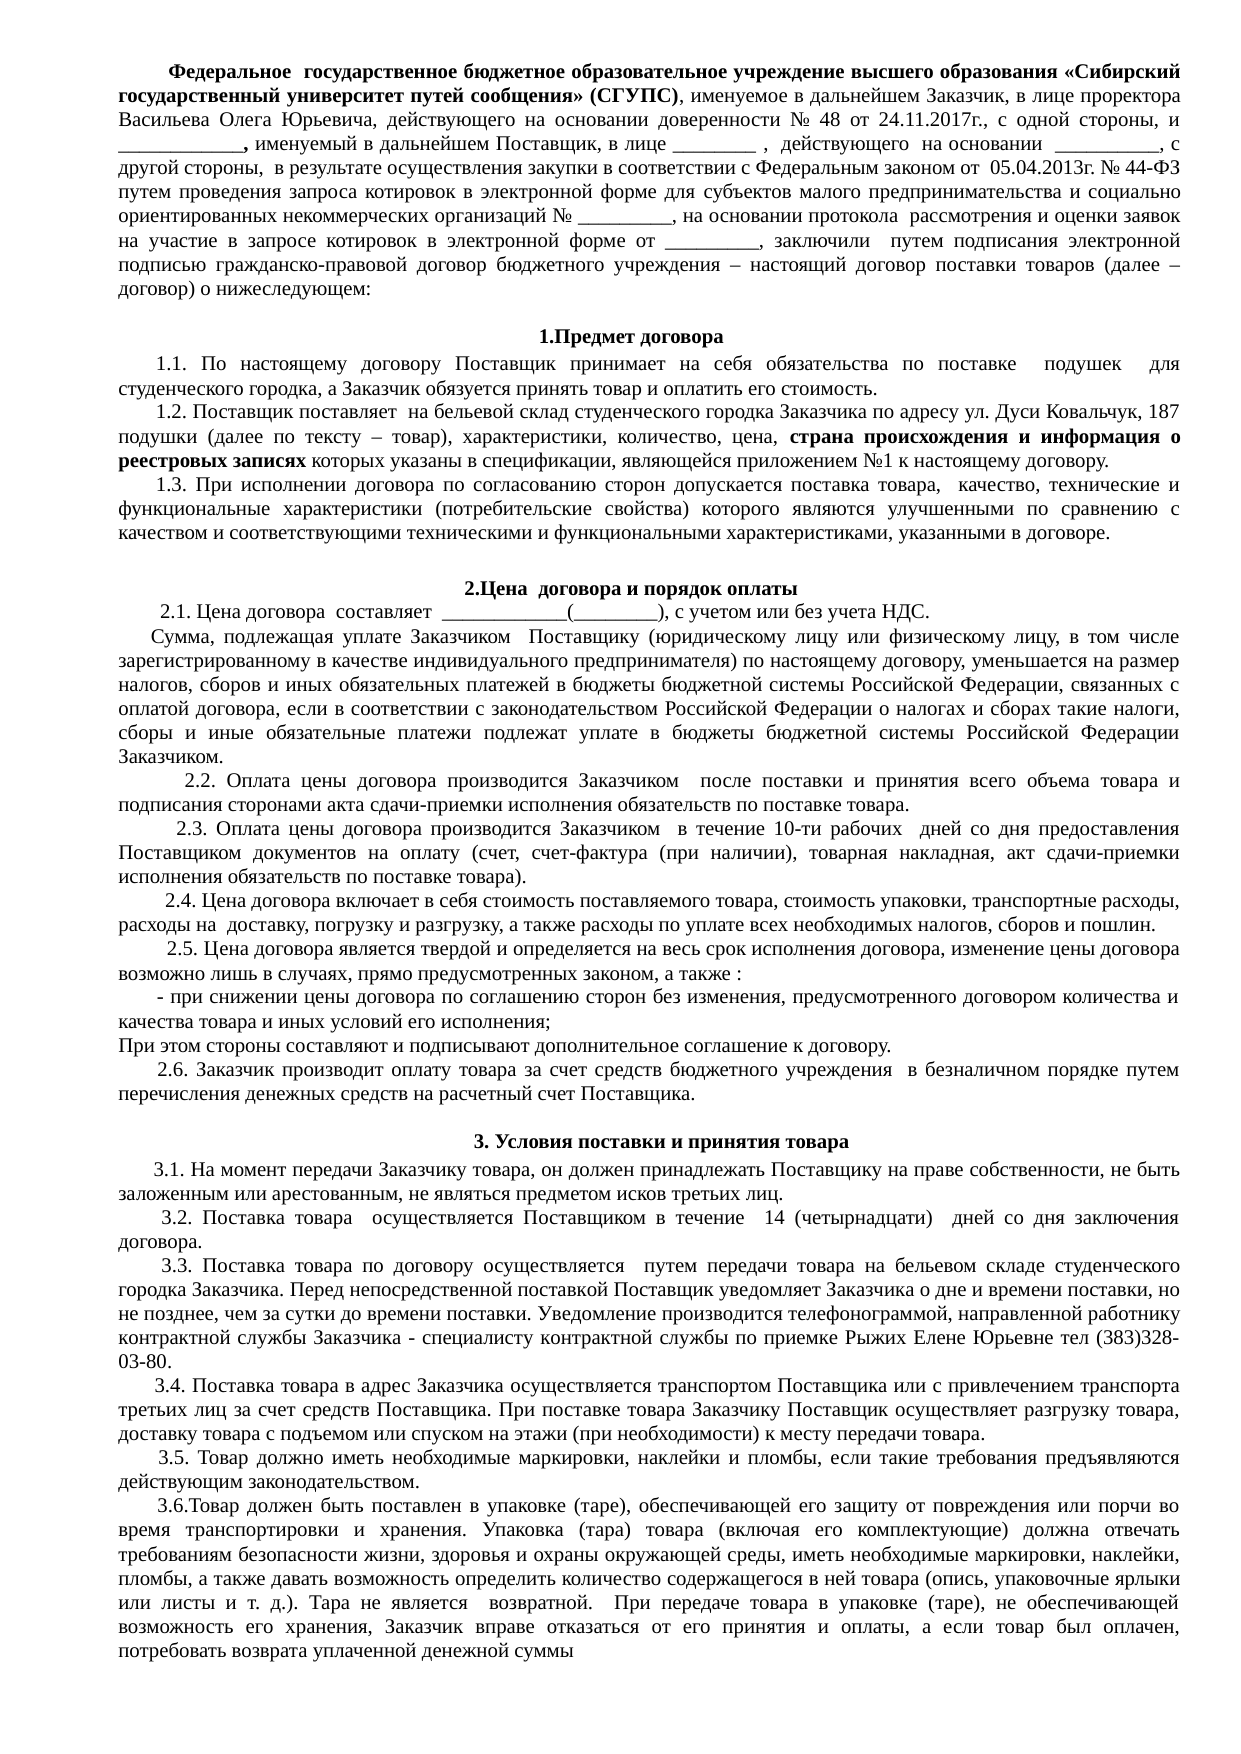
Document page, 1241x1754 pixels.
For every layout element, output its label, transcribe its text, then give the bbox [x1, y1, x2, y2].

text 3.4. Поставка товара в адрес Заказчика осуществляется транспортом Поставщика или с привлечением транспорта третьих лиц за счет средств Поставщика. При поставке товара Заказчику Поставщик осуществляет разгрузку товара, доставку товара с подъемом или спуском на этажи (при необходимости) к месту передачи товара. [118, 1373, 1181, 1445]
text 2.2. Оплата цены договора производится Заказчиком после поставки и принятия всего объема товара и подписания сторонами акта сдачи-приемки исполнения обязательств по поставке товара. [118, 768, 1181, 816]
text 3. Условия поставки и принятия товара [118, 1129, 1181, 1153]
text 2.1. Цена договора составляет ____________(________), с учетом или без учета НДС. [118, 599, 1181, 623]
text Федеральное государственное бюджетное образовательное учреждение высшего образования «Сибирский государственный университет путей сообщения» (СГУПС), именуемое в дальнейшем Заказчик, в лице проректора Васильева Олега Юрьевича, действующего на основании доверенности № 48 от 24.11.2017г., с одной стороны, и ____________, именуемый в дальнейшем Поставщик, в лице ________ , действующего на основании __________, с другой стороны, в результате осуществления закупки в соответствии с Федеральным законом от 05.04.2013г. № 44-ФЗ путем проведения запроса котировок в электронной форме для субъектов малого предпринимательства и социально ориентированных некоммерческих организаций № _________, на основании протокола рассмотрения и оценки заявок на участие в запросе котировок в электронной форме от _________, заключили путем подписания электронной подписью гражданско-правовой договор бюджетного учреждения – настоящий договор поставки товаров (далее – договор) о нижеследующем: [118, 59, 1181, 300]
text - при снижении цены договора по соглашению сторон без изменения, предусмотренного договором количества и качества товара и иных условий его исполнения; [118, 984, 1181, 1033]
text 3.5. Товар должно иметь необходимые маркировки, наклейки и пломбы, если такие требования предъявляются действующим законодательством. [118, 1445, 1181, 1493]
text 1.2. Поставщик поставляет на бельевой склад студенческого городка Заказчика по адресу ул. Дуси Ковальчук, 187 подушки (далее по тексту – товар), характеристики, количество, цена, страна происхождения и информация о реестровых записях которых указаны в спецификации, являющейся приложением №1 к настоящему договору. [118, 399, 1181, 472]
text 3.6.Товар должен быть поставлен в упаковке (таре), обеспечивающей его защиту от повреждения или порчи во время транспортировки и хранения. Упаковка (тара) товара (включая его комплектующие) должна отвечать требованиям безопасности жизни, здоровья и охраны окружающей среды, иметь необходимые маркировки, наклейки, пломбы, а также давать возможность определить количество содержащегося в ней товара (опись, упаковочные ярлыки или листы и т. д.). Тара не является возвратной. При передаче товара в упаковке (таре), не обеспечивающей возможность его хранения, Заказчик вправе отказаться от его принятия и оплаты, а если товар был оплачен, потребовать возврата уплаченной денежной суммы [118, 1493, 1181, 1662]
text 1.1. По настоящему договору Поставщик принимает на себя обязательства по поставке подушек для студенческого городка, а Заказчик обязуется принять товар и оплатить его стоимость. [118, 351, 1181, 399]
text 2.4. Цена договора включает в себя стоимость поставляемого товара, стоимость упаковки, транспортные расходы, расходы на доставку, погрузку и разгрузку, а также расходы по уплате всех необходимых налогов, сборов и пошлин. [118, 888, 1181, 936]
text Сумма, подлежащая уплате Заказчиком Поставщику (юридическому лицу или физическому лицу, в том числе зарегистрированному в качестве индивидуального предпринимателя) по настоящему договору, уменьшается на размер налогов, сборов и иных обязательных платежей в бюджеты бюджетной системы Российской Федерации, связанных с оплатой договора, если в соответствии с законодательством Российской Федерации о налогах и сборах такие налоги, сборы и иные обязательные платежи подлежат уплате в бюджеты бюджетной системы Российской Федерации Заказчиком. [118, 623, 1181, 768]
text 1.3. При исполнении договора по согласованию сторон допускается поставка товара, качество, технические и функциональные характеристики (потребительские свойства) которого являются улучшенными по сравнению с качеством и соответствующими техническими и функциональными характеристиками, указанными в договоре. [118, 472, 1181, 544]
text 3.3. Поставка товара по договору осуществляется путем передачи товара на бельевом складе студенческого городка Заказчика. Перед непосредственной поставкой Поставщик уведомляет Заказчика о дне и времени поставки, но не позднее, чем за сутки до времени поставки. Уведомление производится телефонограммой, направленной работнику контрактной службы Заказчика - специалисту контрактной службы по приемке Рыжих Елене Юрьевне тел (383)328-03-80. [118, 1253, 1181, 1373]
text 2.3. Оплата цены договора производится Заказчиком в течение 10-ти рабочих дней со дня предоставления Поставщиком документов на оплату (счет, счет-фактура (при наличии), товарная накладная, акт сдачи-приемки исполнения обязательств по поставке товара). [118, 816, 1181, 888]
text 3.2. Поставка товара осуществляется Поставщиком в течение 14 (четырнадцати) дней со дня заключения договора. [118, 1204, 1181, 1253]
text 1.Предмет договора [81, 324, 1181, 348]
text 2.Цена договора и порядок оплаты [81, 575, 1181, 599]
text 3.1. На момент передачи Заказчику товара, он должен принадлежать Поставщику на праве собственности, не быть заложенным или арестованным, не являться предметом исков третьих лиц. [118, 1156, 1181, 1204]
text 2.5. Цена договора является твердой и определяется на весь срок исполнения договора, изменение цены договора возможно лишь в случаях, прямо предусмотренных законом, а также : [118, 936, 1181, 984]
text 2.6. Заказчик производит оплату товара за счет средств бюджетного учреждения в безналичном порядке путем перечисления денежных средств на расчетный счет Поставщика. [118, 1057, 1181, 1105]
text При этом стороны составляют и подписывают дополнительное соглашение к договору. [118, 1033, 1181, 1057]
